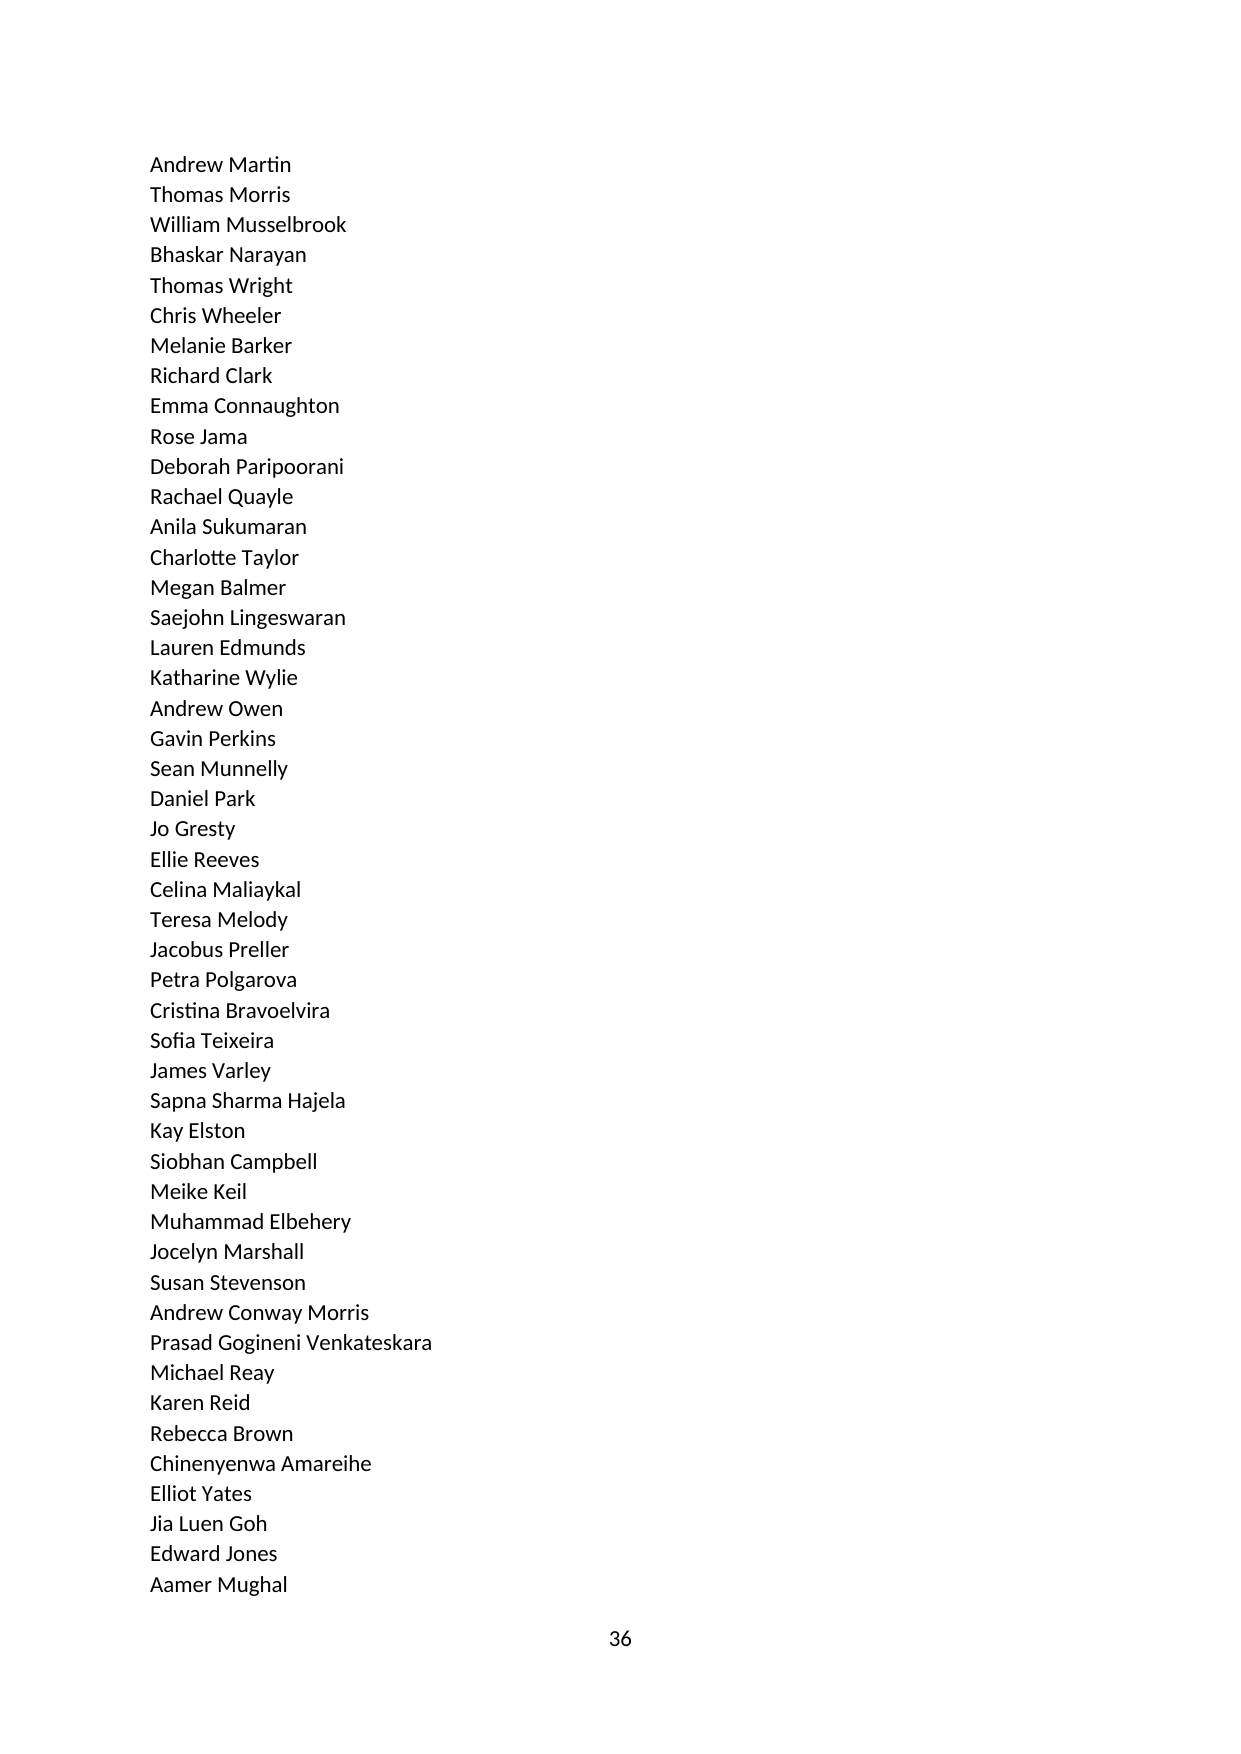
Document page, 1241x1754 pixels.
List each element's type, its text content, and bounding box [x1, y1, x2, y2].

text Cristina Bravoelvira [150, 996, 1090, 1024]
text Rebecca Brown [150, 1419, 1090, 1447]
text Edward Jones [150, 1539, 1090, 1568]
text Jacobus Preller [150, 935, 1090, 963]
text Petra Polgarova [150, 966, 1090, 994]
text Ellie Reeves [150, 845, 1090, 873]
text Teresa Melody [150, 905, 1090, 933]
text Thomas Wright [150, 271, 1090, 299]
text James Varley [150, 1056, 1090, 1084]
text Susan Stevenson [150, 1268, 1090, 1296]
text Daniel Park [150, 784, 1090, 812]
text Aamer Mughal [150, 1570, 1090, 1598]
text Siobhan Campbell [150, 1147, 1090, 1175]
text Jia Luen Goh [150, 1509, 1090, 1537]
text Emma Connaughton [150, 392, 1090, 420]
text Lauren Edmunds [150, 633, 1090, 661]
text Katharine Wylie [150, 663, 1090, 692]
text Gavin Perkins [150, 724, 1090, 752]
text Michael Reay [150, 1358, 1090, 1386]
text Rachael Quayle [150, 482, 1090, 510]
text Sapna Sharma Hajela [150, 1086, 1090, 1114]
text Jocelyn Marshall [150, 1237, 1090, 1266]
text Kay Elston [150, 1117, 1090, 1145]
text Jo Gresty [150, 814, 1090, 843]
text Charlotte Taylor [150, 543, 1090, 571]
text Sean Munnelly [150, 754, 1090, 782]
text Anila Sukumaran [150, 512, 1090, 541]
text Saejohn Lingeswaran [150, 603, 1090, 631]
text Thomas Morris [150, 180, 1090, 208]
text Karen Reid [150, 1388, 1090, 1417]
text Prasad Gogineni Venkateskara [150, 1328, 1090, 1356]
text Andrew Owen [150, 694, 1090, 722]
text Sofia Teixeira [150, 1026, 1090, 1054]
text Melanie Barker [150, 331, 1090, 359]
text Richard Clark [150, 361, 1090, 389]
text Chris Wheeler [150, 301, 1090, 329]
text Deborah Paripoorani [150, 452, 1090, 480]
text William Musselbrook [150, 210, 1090, 238]
text Muhammad Elbehery [150, 1207, 1090, 1235]
text Bhaskar Narayan [150, 241, 1090, 269]
text Elliot Yates [150, 1479, 1090, 1507]
text Celina Maliaykal [150, 875, 1090, 903]
text Chinenyenwa Amareihe [150, 1449, 1090, 1477]
text Andrew Conway Morris [150, 1298, 1090, 1326]
text Andrew Martin [150, 150, 1090, 178]
text Megan Balmer [150, 573, 1090, 601]
text Rose Jama [150, 422, 1090, 450]
text Meike Keil [150, 1177, 1090, 1205]
